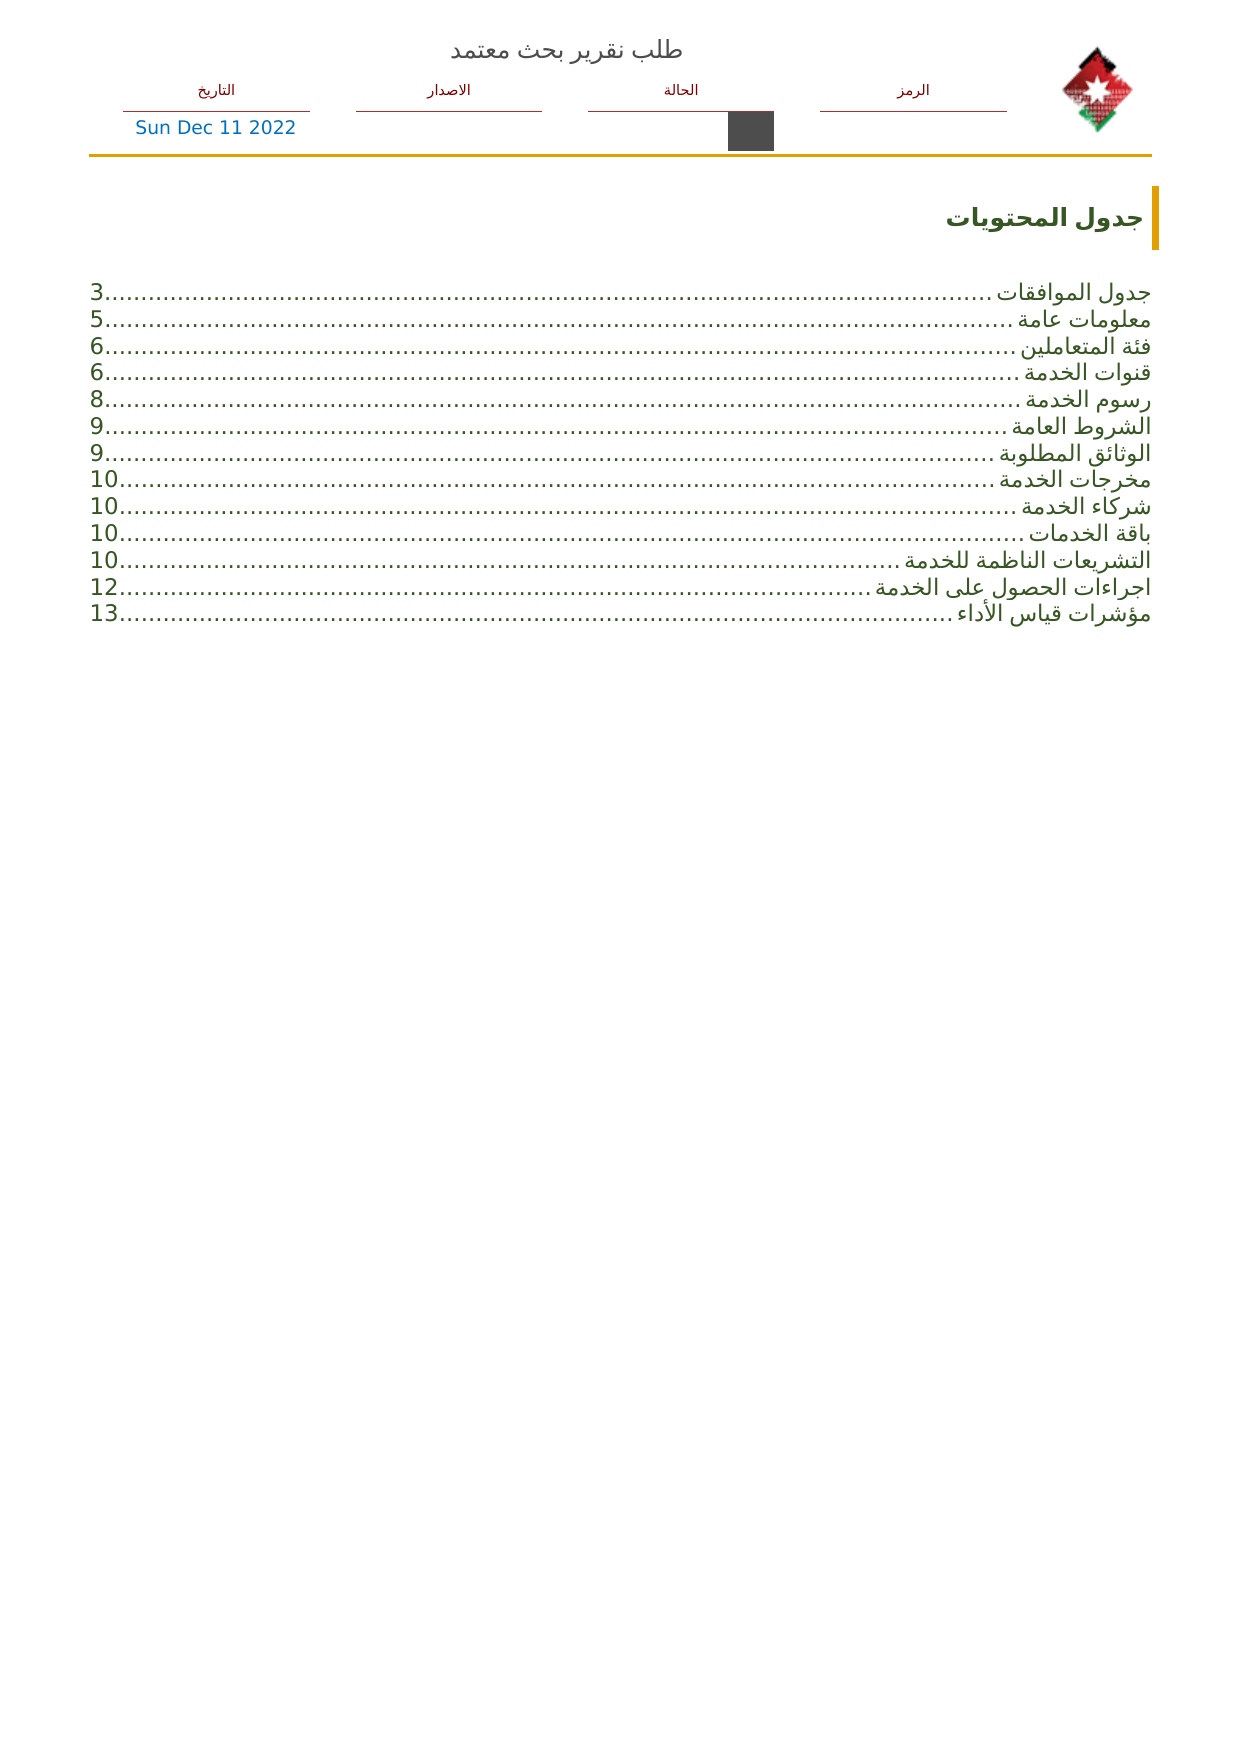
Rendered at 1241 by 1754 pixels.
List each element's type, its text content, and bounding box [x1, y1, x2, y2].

table_header جدول المحتويات [92, 186, 1152, 250]
picture [1058, 46, 1139, 135]
